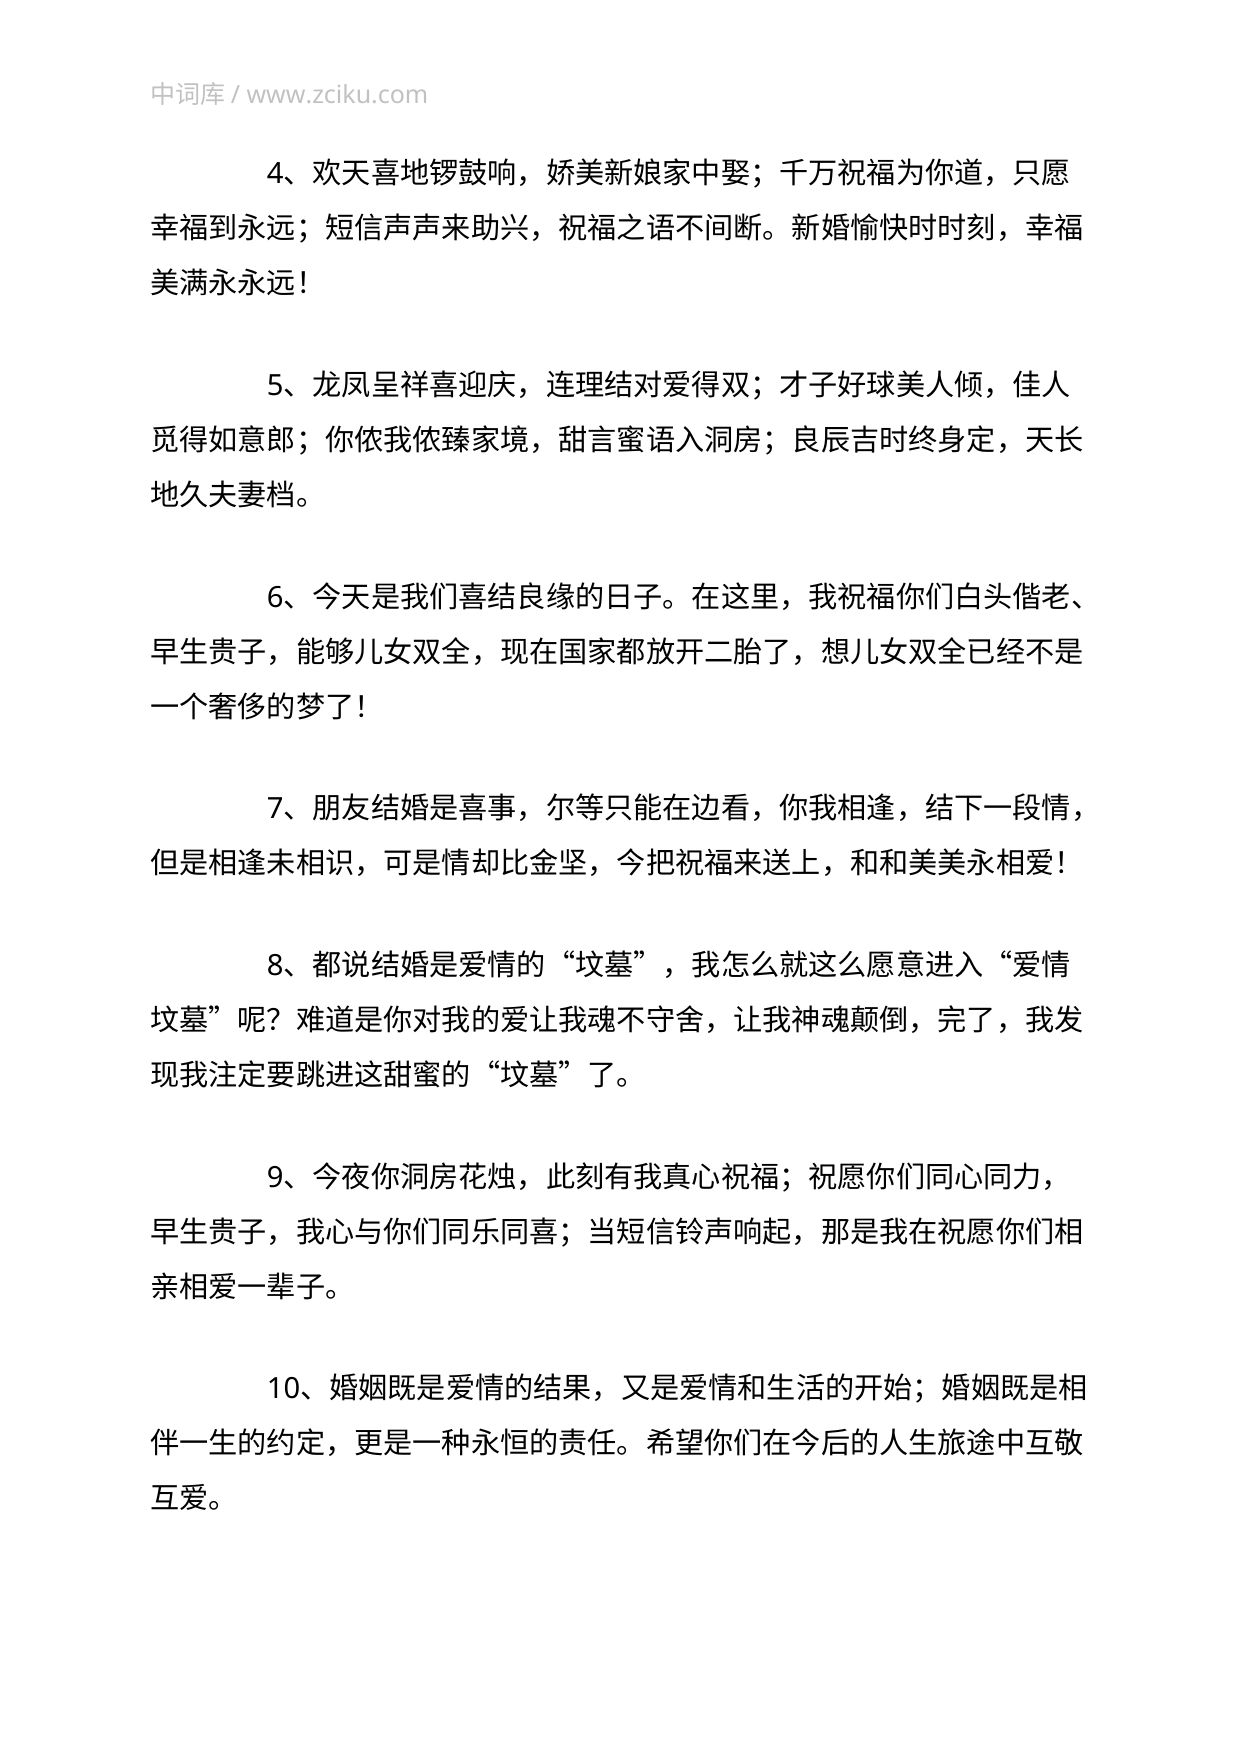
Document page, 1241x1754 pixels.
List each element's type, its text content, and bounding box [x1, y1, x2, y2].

text 6、今天是我们喜结良缘的日子。在这里，我祝福你们白头偕老、早生贵子，能够儿女双全，现在国家都放开二胎了，想儿女双全已经不是一个奢侈的梦了！ [150, 573, 1090, 726]
text 5、龙凤呈祥喜迎庆，连理结对爱得双；才子好球美人倾，佳人觅得如意郎；你侬我侬臻家境，甜言蜜语入洞房；良辰吉时终身定，天长地久夫妻档。 [150, 362, 1090, 514]
text 4、欢天喜地锣鼓响，娇美新娘家中娶；千万祝福为你道，只愿幸福到永远；短信声声来助兴，祝福之语不间断。新婚愉快时时刻，幸福美满永永远！ [150, 150, 1090, 302]
text 8、都说结婚是爱情的“坟墓”，我怎么就这么愿意进入“爱情坟墓”呢？难道是你对我的爱让我魂不守舍，让我神魂颠倒，完了，我发现我注定要跳进这甜蜜的“坟墓”了。 [150, 942, 1090, 1094]
text 7、朋友结婚是喜事，尔等只能在边看，你我相逢，结下一段情，但是相逢未相识，可是情却比金坚，今把祝福来送上，和和美美永相爱！ [150, 785, 1090, 882]
text 9、今夜你洞房花烛，此刻有我真心祝福；祝愿你们同心同力，早生贵子，我心与你们同乐同喜；当短信铃声响起，那是我在祝愿你们相亲相爱一辈子。 [150, 1153, 1090, 1306]
text 10、婚姻既是爱情的结果，又是爱情和生活的开始；婚姻既是相伴一生的约定，更是一种永恒的责任。希望你们在今后的人生旅途中互敬互爱。 [150, 1365, 1090, 1517]
